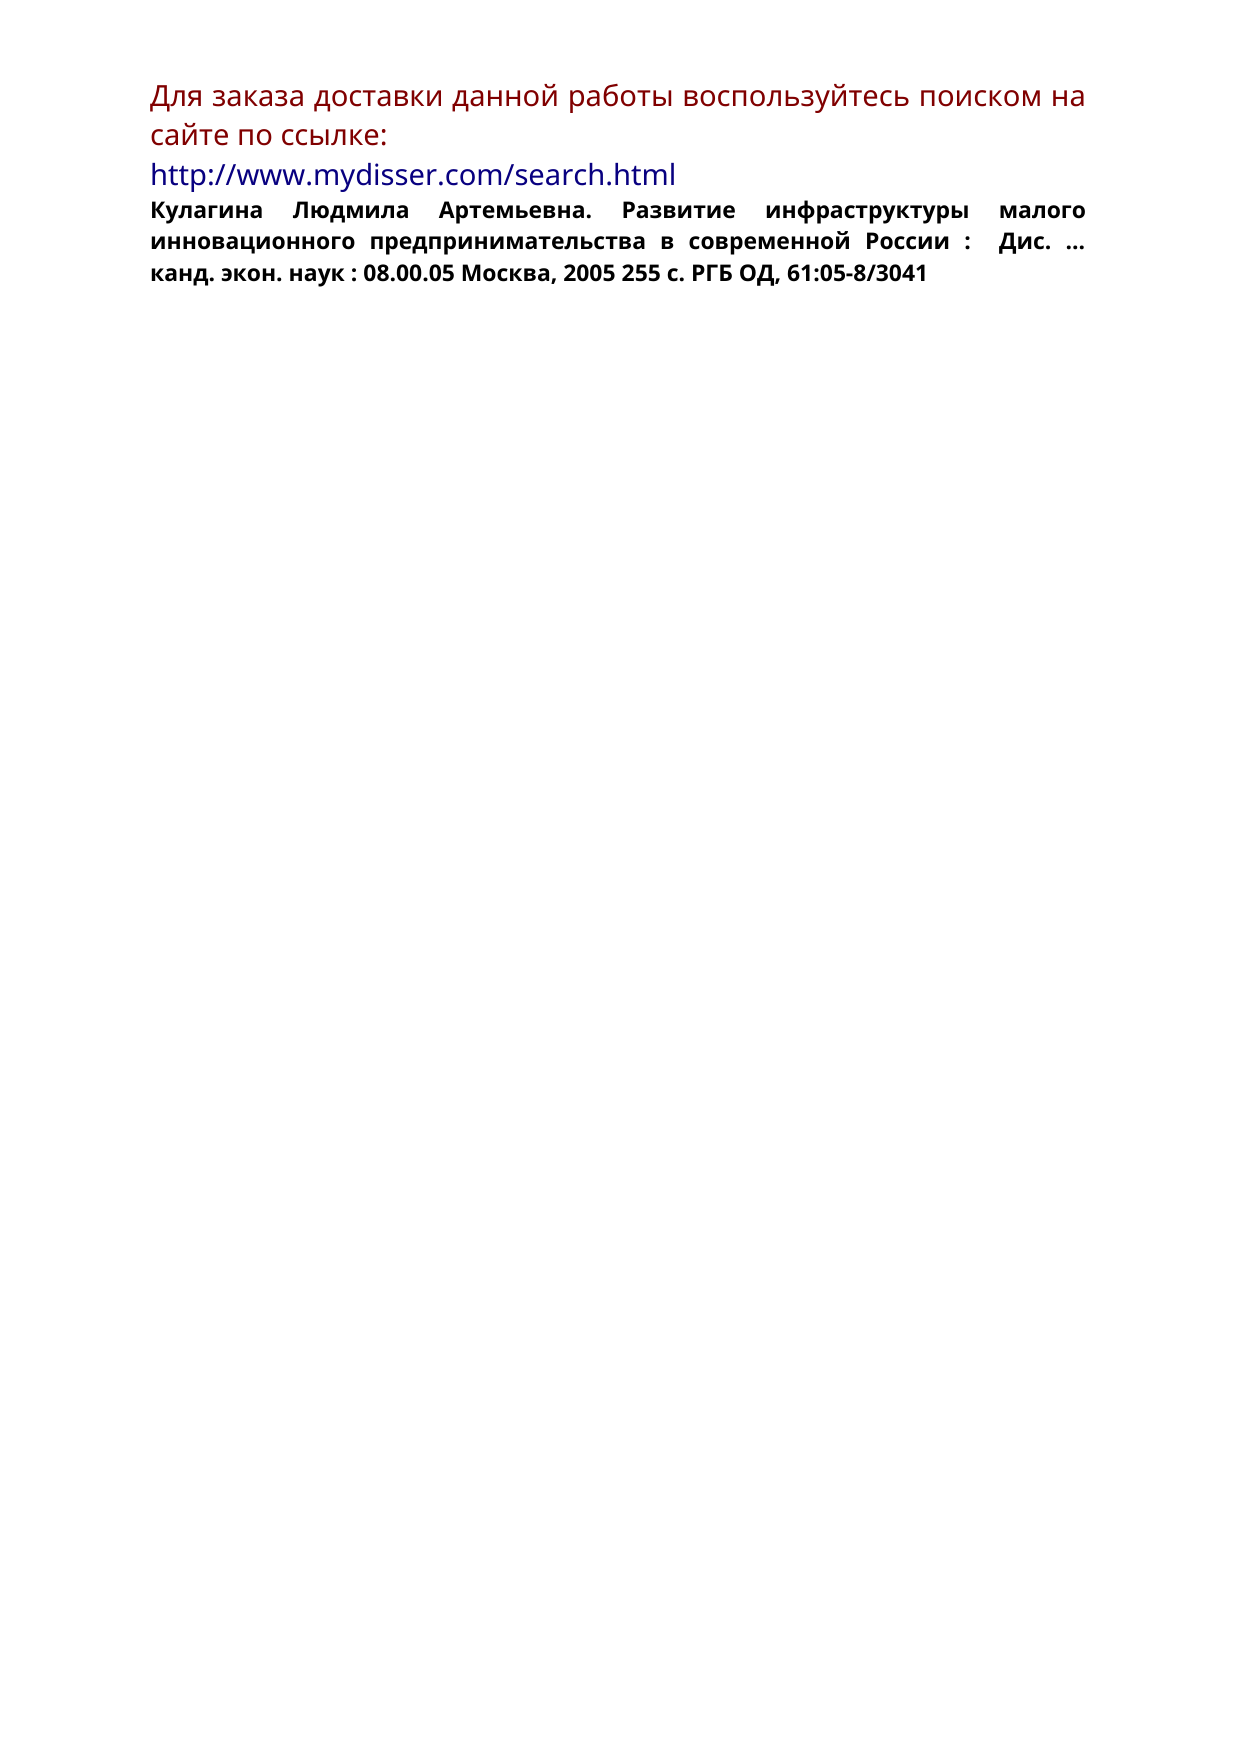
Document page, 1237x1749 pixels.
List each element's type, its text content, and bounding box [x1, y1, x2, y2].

text Кулагина Людмила Артемьевна. Развитие инфраструктуры малого инновационного предпринимательства в современной России : Дис. ... канд. экон. наук : 08.00.05 Москва, 2005 255 с. РГБ ОД, 61:05-8/3041 [150, 194, 1086, 288]
